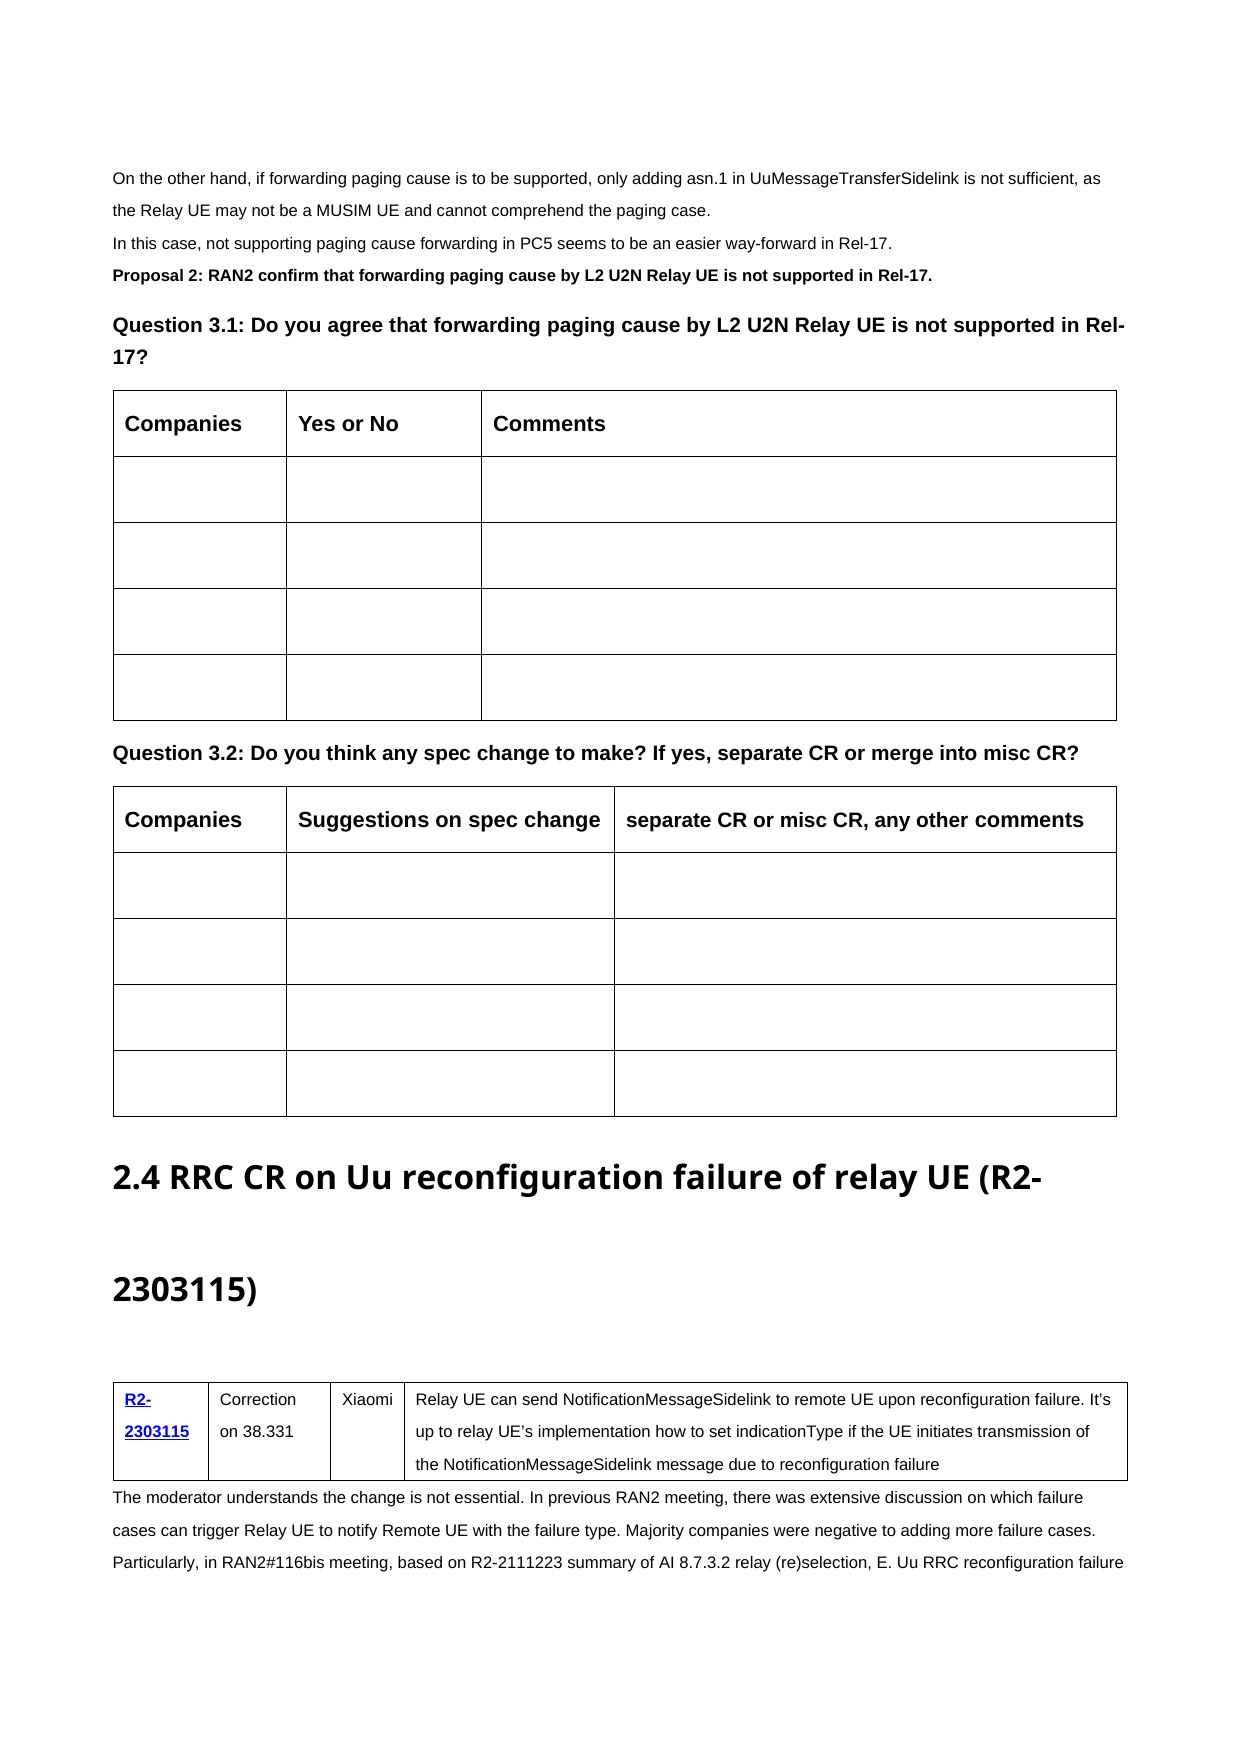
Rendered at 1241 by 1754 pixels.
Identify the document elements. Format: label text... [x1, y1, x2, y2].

subtitle 2.4 RRC CR on Uu reconfiguration failure of relay UE (R2-2303115) [112, 1144, 1128, 1321]
table_header separate CR or misc CR, any other comments [615, 787, 1116, 852]
table_cell [287, 985, 614, 1050]
table_cell [114, 655, 286, 720]
text Proposal 2: RAN2 confirm that forwarding paging cause by L2 U2N Relay UE is not supported in Rel-17. [112, 259, 1128, 292]
table_cell [482, 655, 1116, 720]
table_cell [114, 1051, 286, 1116]
table_cell [287, 919, 614, 984]
table_cell [482, 457, 1116, 522]
table_header Companies [114, 787, 286, 852]
table_cell [287, 655, 481, 720]
table_cell [482, 589, 1116, 654]
table_header Relay UE can send NotificationMessageSidelink to remote UE upon reconfiguration failure. It’s up to relay UE’s implementation how to set indicationType if the UE initiates transmission of the NotificationMessageSidelink message due to reconfiguration failure [405, 1383, 1127, 1480]
table_header Suggestions on spec change [287, 787, 614, 852]
table_cell [287, 1051, 614, 1116]
text On the other hand, if forwarding paging cause is to be supported, only adding asn.1 in UuMessageTransferSidelink is not sufficient, as the Relay UE may not be a MUSIM UE and cannot comprehend the paging case. [112, 162, 1128, 227]
table_cell [287, 853, 614, 918]
text In this case, not supporting paging cause forwarding in PC5 seems to be an easier way-forward in Rel-17. [112, 227, 1128, 259]
table_header Xiaomi [331, 1383, 404, 1480]
table_cell [114, 919, 286, 984]
text Question 3.1: Do you agree that forwarding paging cause by L2 U2N Relay UE is not supported in Rel-17? [112, 308, 1128, 373]
table_cell [615, 919, 1116, 984]
table_cell [615, 853, 1116, 918]
table_cell [114, 457, 286, 522]
table_cell [114, 985, 286, 1050]
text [112, 1481, 1128, 1579]
table_header R2-2303115 [114, 1383, 208, 1480]
table_cell [482, 523, 1116, 588]
table_cell [114, 853, 286, 918]
table_header Comments [482, 391, 1116, 456]
table_cell [615, 1051, 1116, 1116]
table_header Yes or No [287, 391, 481, 456]
text Question 3.2: Do you think any spec change to make? If yes, separate CR or merge into misc CR? [112, 737, 1128, 769]
table_cell [287, 457, 481, 522]
table_cell [287, 589, 481, 654]
table_cell [114, 589, 286, 654]
table_cell [287, 523, 481, 588]
table_header Companies [114, 391, 286, 456]
table_cell [615, 985, 1116, 1050]
table_header Correction on 38.331 [209, 1383, 330, 1480]
table_cell [114, 523, 286, 588]
